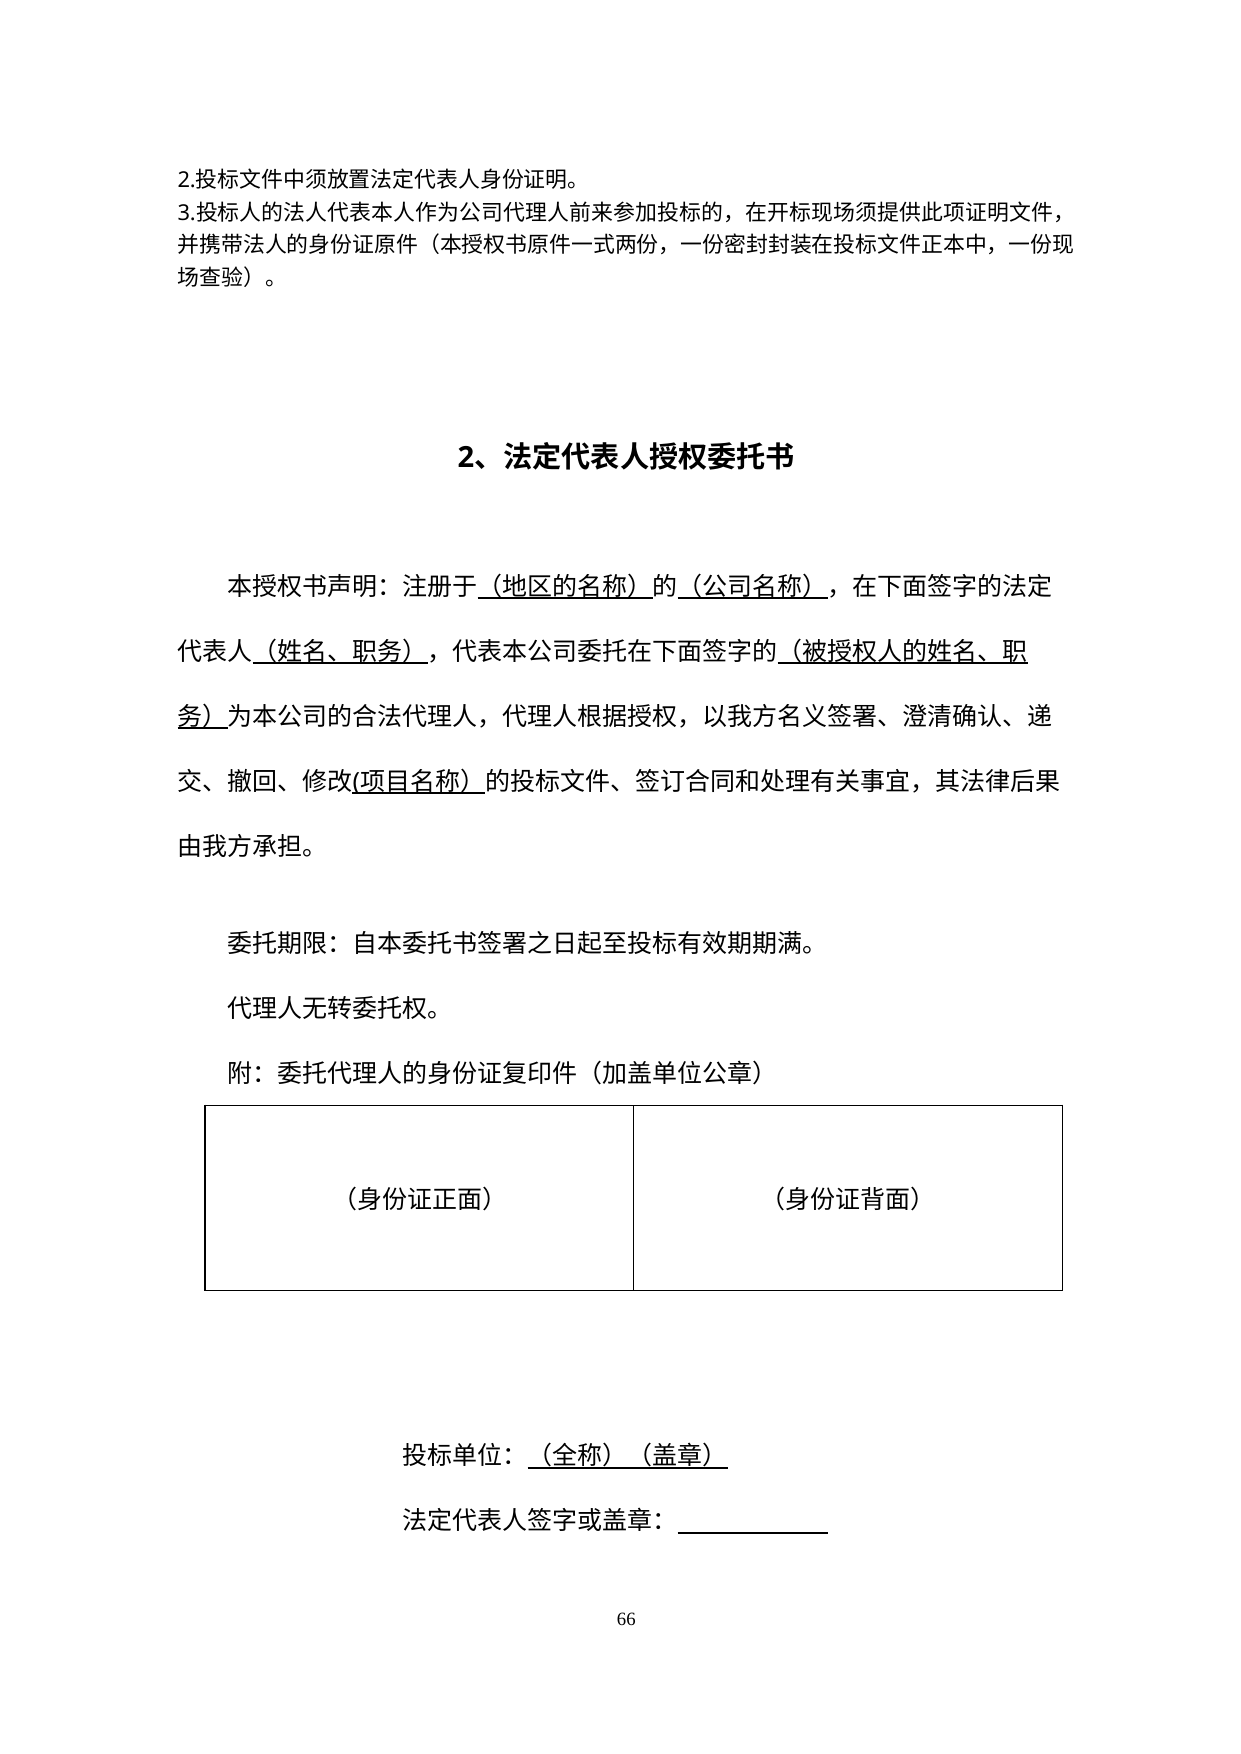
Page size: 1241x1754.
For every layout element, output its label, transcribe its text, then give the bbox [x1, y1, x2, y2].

table_header （身份证正面） [206, 1106, 633, 1290]
text 法定代表人签字或盖章： [177, 1486, 1075, 1551]
table_header （身份证背面） [634, 1106, 1062, 1290]
text 委托期限：自本委托书签署之日起至投标有效期期满。 [177, 909, 1075, 974]
text 代理人无转委托权。 [177, 974, 1075, 1039]
text 2.投标文件中须放置法定代表人身份证明。 [177, 162, 1075, 194]
text 附：委托代理人的身份证复印件（加盖单位公章） [177, 1039, 1075, 1104]
text 3.投标人的法人代表本人作为公司代理人前来参加投标的，在开标现场须提供此项证明文件，并携带法人的身份证原件（本授权书原件一式两份，一份密封封装在投标文件正本中，一份现场查验）。 [177, 194, 1075, 292]
text 2、法定代表人授权委托书 [177, 422, 1075, 487]
text 本授权书声明：注册于（地区的名称）的（公司名称），在下面签字的法定代表人（姓名、职务），代表本公司委托在下面签字的（被授权人的姓名、职务）为本公司的合法代理人，代理人根据授权，以我方名义签署、澄清确认、递交、撤回、修改(项目名称）的投标文件、签订合同和处理有关事宜，其法律后果由我方承担。 [177, 552, 1075, 877]
text 投标单位：（全称）（盖章） [177, 1421, 1075, 1486]
